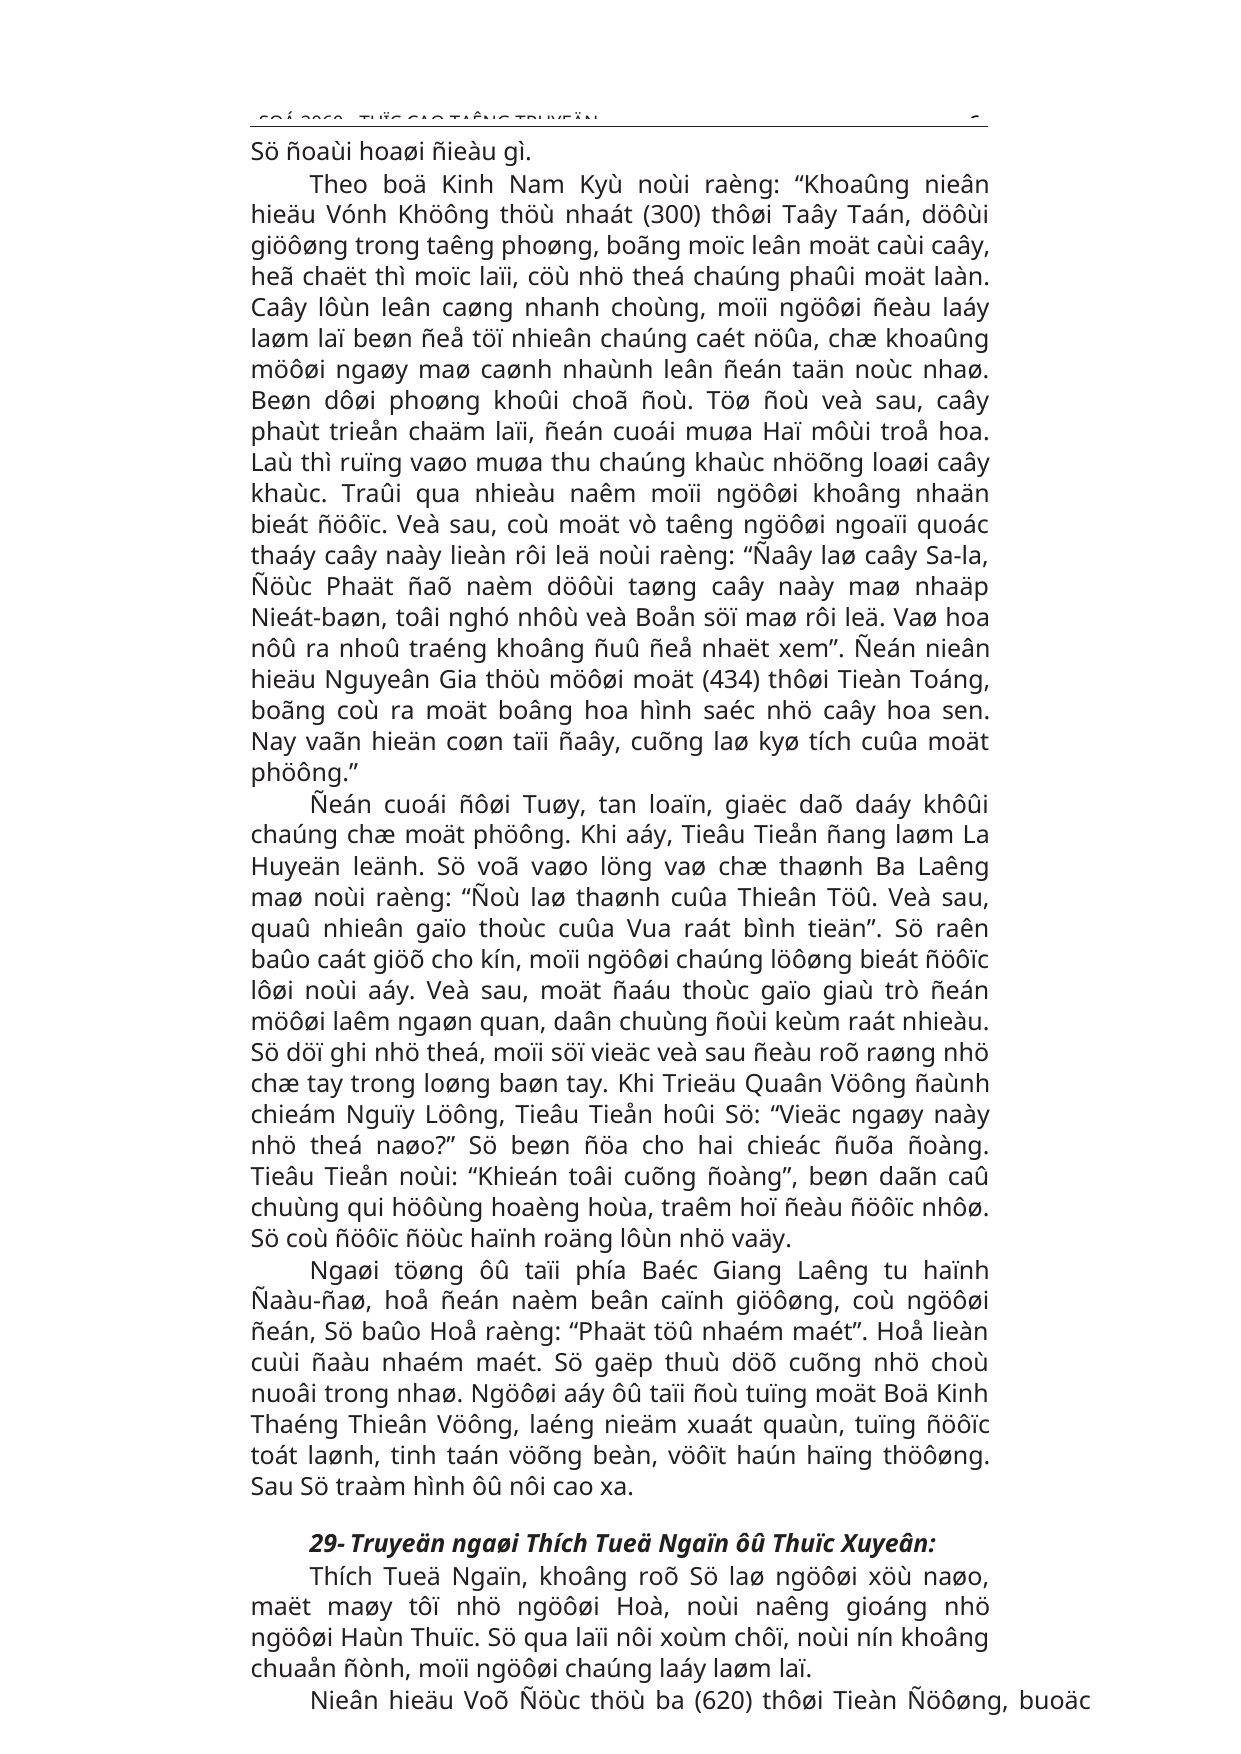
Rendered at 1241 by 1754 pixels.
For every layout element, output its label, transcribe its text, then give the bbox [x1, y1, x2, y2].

text Theo boä Kinh Nam Kyù noùi raèng: “Khoaûng nieân hieäu Vónh Khöông thöù nhaát (300) thôøi Taây Taán, döôùi giöôøng trong taêng phoøng, boãng moïc leân moät caùi caây, heã chaët thì moïc laïi, cöù nhö theá chaúng phaûi moät laàn. Caây lôùn leân caøng nhanh choùng, moïi ngöôøi ñeàu laáy laøm laï beøn ñeå töï nhieân chaúng caét nöûa, chæ khoaûng möôøi ngaøy maø caønh nhaùnh leân ñeán taän noùc nhaø. Beøn dôøi phoøng khoûi choã ñoù. Töø ñoù veà sau, caây phaùt trieån chaäm laïi, ñeán cuoái muøa Haï môùi troå hoa. Laù thì ruïng vaøo muøa thu chaúng khaùc nhöõng loaøi caây khaùc. Traûi qua nhieàu naêm moïi ngöôøi khoâng nhaän bieát ñöôïc. Veà sau, coù moät vò taêng ngöôøi ngoaïi quoác thaáy caây naày lieàn rôi leä noùi raèng: “Ñaây laø caây Sa-la, Ñöùc Phaät ñaõ naèm döôùi taøng caây naày maø nhaäp Nieát-baøn, toâi nghó nhôù veà Boån söï maø rôi leä. Vaø hoa nôû ra nhoû traéng khoâng ñuû ñeå nhaët xem”. Ñeán nieân hieäu Nguyeân Gia thöù möôøi moät (434) thôøi Tieàn Toáng, boãng coù ra moät boâng hoa hình saéc nhö caây hoa sen. Nay vaãn hieän coøn taïi ñaây, cuõng laø kyø tích cuûa moät phöông.” [250, 168, 990, 789]
subtitle Truyeän ngaøi Thích Tueä Ngaïn ôû Thuïc Xuyeân: [309, 1527, 1092, 1559]
text Ngaøi töøng ôû taïi phía Baéc Giang Laêng tu haïnh Ñaàu-ñaø, hoå ñeán naèm beân caïnh giöôøng, coù ngöôøi ñeán, Sö baûo Hoå raèng: “Phaät töû nhaém maét”. Hoå lieàn cuùi ñaàu nhaém maét. Sö gaëp thuù döõ cuõng nhö choù nuoâi trong nhaø. Ngöôøi aáy ôû taïi ñoù tuïng moät Boä Kinh Thaéng Thieân Vöông, laéng nieäm xuaát quaùn, tuïng ñöôïc toát laønh, tinh taán vöõng beàn, vöôït haún haïng thöôøng. Sau Sö traàm hình ôû nôi cao xa. [250, 1255, 990, 1503]
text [309, 1685, 1092, 1715]
text Ñeán cuoái ñôøi Tuøy, tan loaïn, giaëc daõ daáy khôûi chaúng chæ moät phöông. Khi aáy, Tieâu Tieån ñang laøm La Huyeän leänh. Sö voã vaøo löng vaø chæ thaønh Ba Laêng maø noùi raèng: “Ñoù laø thaønh cuûa Thieân Töû. Veà sau, quaû nhieân gaïo thoùc cuûa Vua raát bình tieän”. Sö raên baûo caát giöõ cho kín, moïi ngöôøi chaúng löôøng bieát ñöôïc lôøi noùi aáy. Veà sau, moät ñaáu thoùc gaïo giaù trò ñeán möôøi laêm ngaøn quan, daân chuùng ñoùi keùm raát nhieàu. Sö döï ghi nhö theá, moïi söï vieäc veà sau ñeàu roõ raøng nhö chæ tay trong loøng baøn tay. Khi Trieäu Quaân Vöông ñaùnh chieám Nguïy Löông, Tieâu Tieån hoûi Sö: “Vieäc ngaøy naày nhö theá naøo?” Sö beøn ñöa cho hai chieác ñuõa ñoàng. Tieâu Tieån noùi: “Khieán toâi cuõng ñoàng”, beøn daãn caû chuùng qui höôùng hoaèng hoùa, traêm hoï ñeàu ñöôïc nhôø. Sö coù ñöôïc ñöùc haïnh roäng lôùn nhö vaäy. [250, 789, 990, 1255]
text Sö ñoaùi hoaøi ñieàu gì. [250, 134, 1092, 167]
text Thích Tueä Ngaïn, khoâng roõ Sö laø ngöôøi xöù naøo, maët maøy tôï nhö ngöôøi Hoà, noùi naêng gioáng nhö ngöôøi Haùn Thuïc. Sö qua laïi nôi xoùm chôï, noùi nín khoâng chuaån ñònh, moïi ngöôøi chaúng laáy laøm laï. [250, 1561, 990, 1685]
